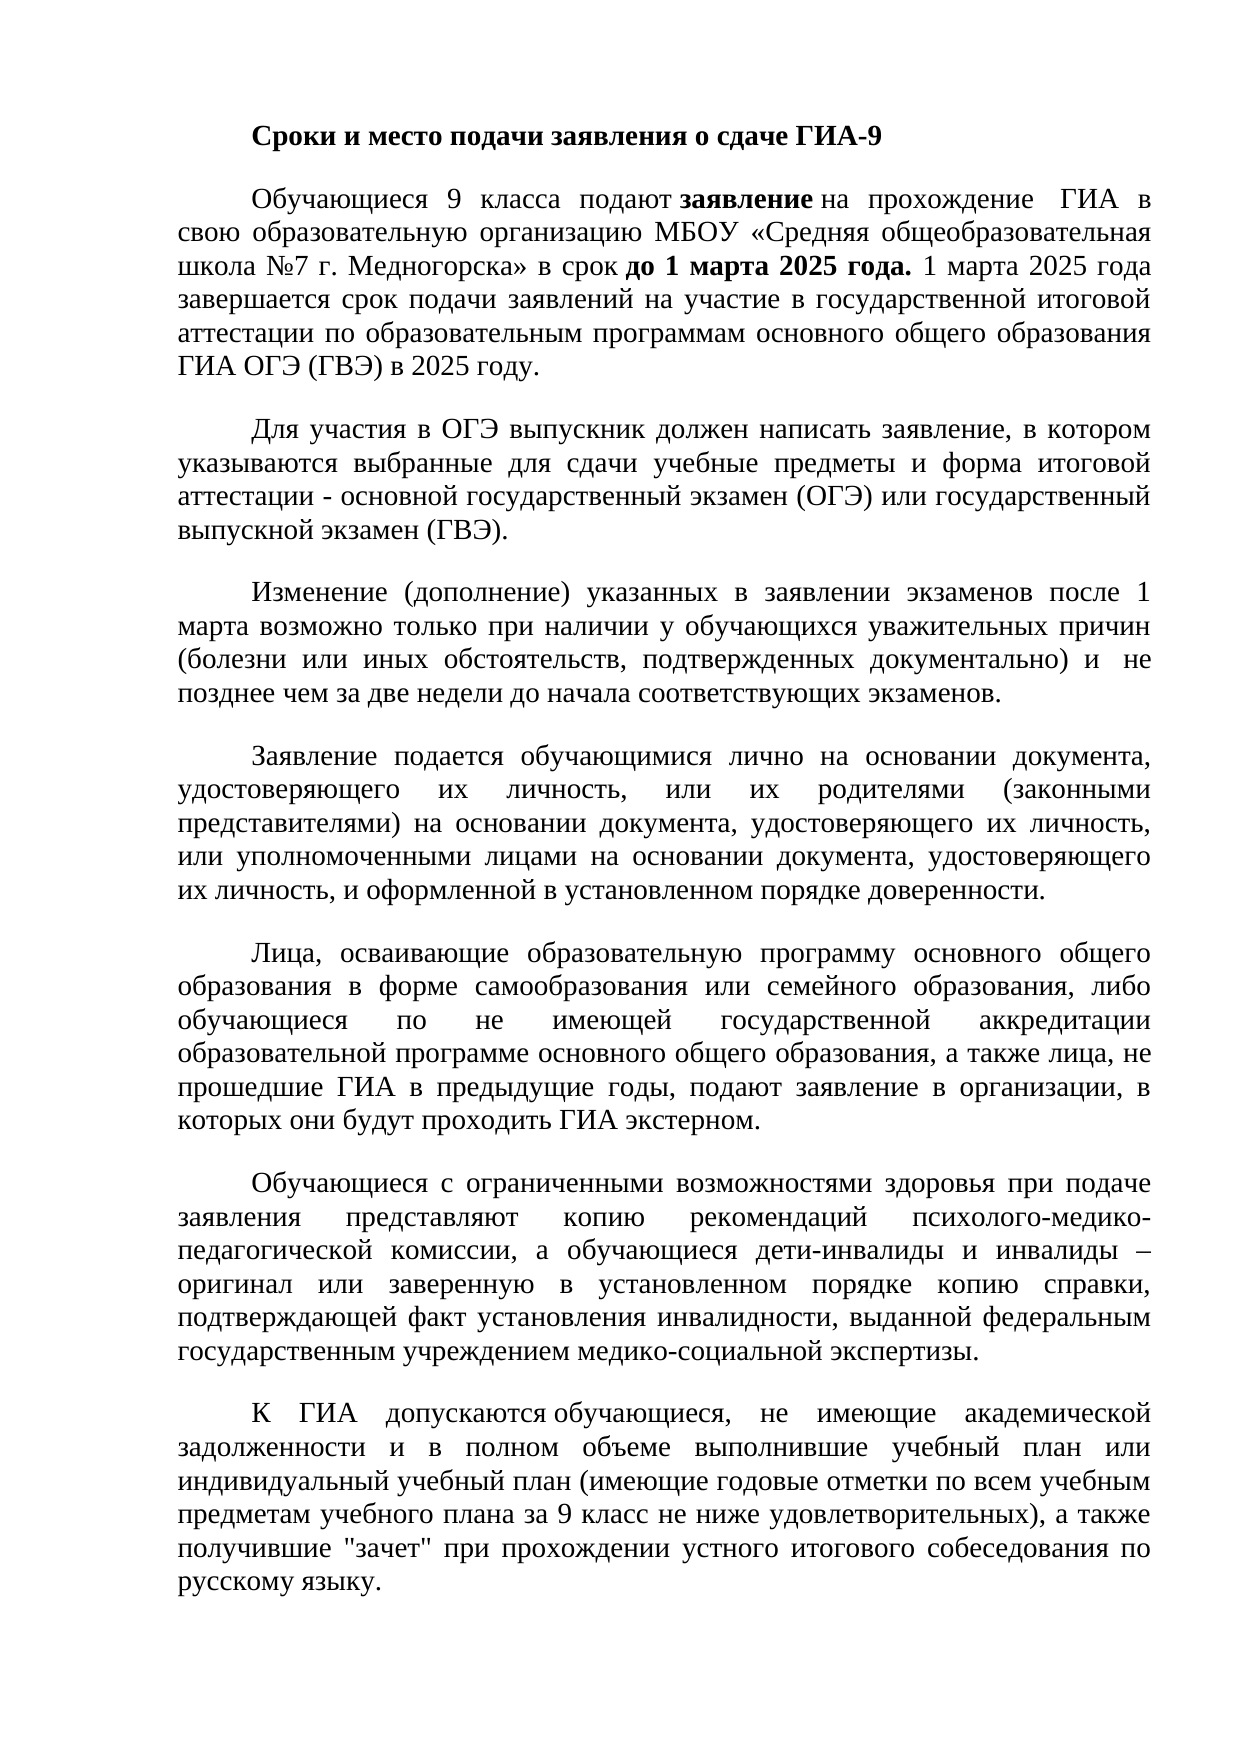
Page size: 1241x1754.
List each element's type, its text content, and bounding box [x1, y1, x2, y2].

text Изменение (дополнение) указанных в заявлении экзаменов после 1 марта возможно только при наличии у обучающихся уважительных причин (болезни или иных обстоятельств, подтвержденных документально) и не позднее чем за две недели до начала соответствующих экзаменов. [177, 574, 1152, 709]
text Обучающиеся с ограниченными возможностями здоровья при подаче заявления представляют копию рекомендаций психолого-медико-педагогической комиссии, а обучающиеся дети-инвалиды и инвалиды – оригинал или заверенную в установленном порядке копию справки, подтверждающей факт установления инвалидности, выданной федеральным государственным учреждением медико-социальной экспертизы. [177, 1165, 1152, 1366]
text Заявление подается обучающимися лично на основании документа, удостоверяющего их личность, или их родителями (законными представителями) на основании документа, удостоверяющего их личность, или уполномоченными лицами на основании документа, удостоверяющего их личность, и оформленной в установленном порядке доверенности. [177, 738, 1152, 906]
text Лица, осваивающие образовательную программу основного общего образования в форме самообразования или семейного образования, либо обучающиеся по не имеющей государственной аккредитации образовательной программе основного общего образования, а также лица, не прошедшие ГИА в предыдущие годы, подают заявление в организации, в которых они будут проходить ГИА экстерном. [177, 935, 1152, 1136]
text К ГИА допускаются обучающиеся, не имеющие академической задолженности и в полном объеме выполнившие учебный план или индивидуальный учебный план (имеющие годовые отметки по всем учебным предметам учебного плана за 9 класс не ниже удовлетворительных), а также получившие "зачет" при прохождении устного итогового собеседования по русскому языку. [177, 1396, 1152, 1597]
text Сроки и место подачи заявления о сдаче ГИА-9 [177, 118, 1152, 152]
text Для участия в ОГЭ выпускник должен написать заявление, в котором указываются выбранные для сдачи учебные предметы и форма итоговой аттестации - основной государственный экзамен (ОГЭ) или государственный выпускной экзамен (ГВЭ). [177, 411, 1152, 545]
text Обучающиеся 9 класса подают заявление на прохождение ГИА в свою образовательную организацию МБОУ «Средняя общеобразовательная школа №7 г. Медногорска» в срок до 1 марта 2025 года. 1 марта 2025 года завершается срок подачи заявлений на участие в государственной итоговой аттестации по образовательным программам основного общего образования ГИА ОГЭ (ГВЭ) в 2025 году. [177, 181, 1152, 382]
